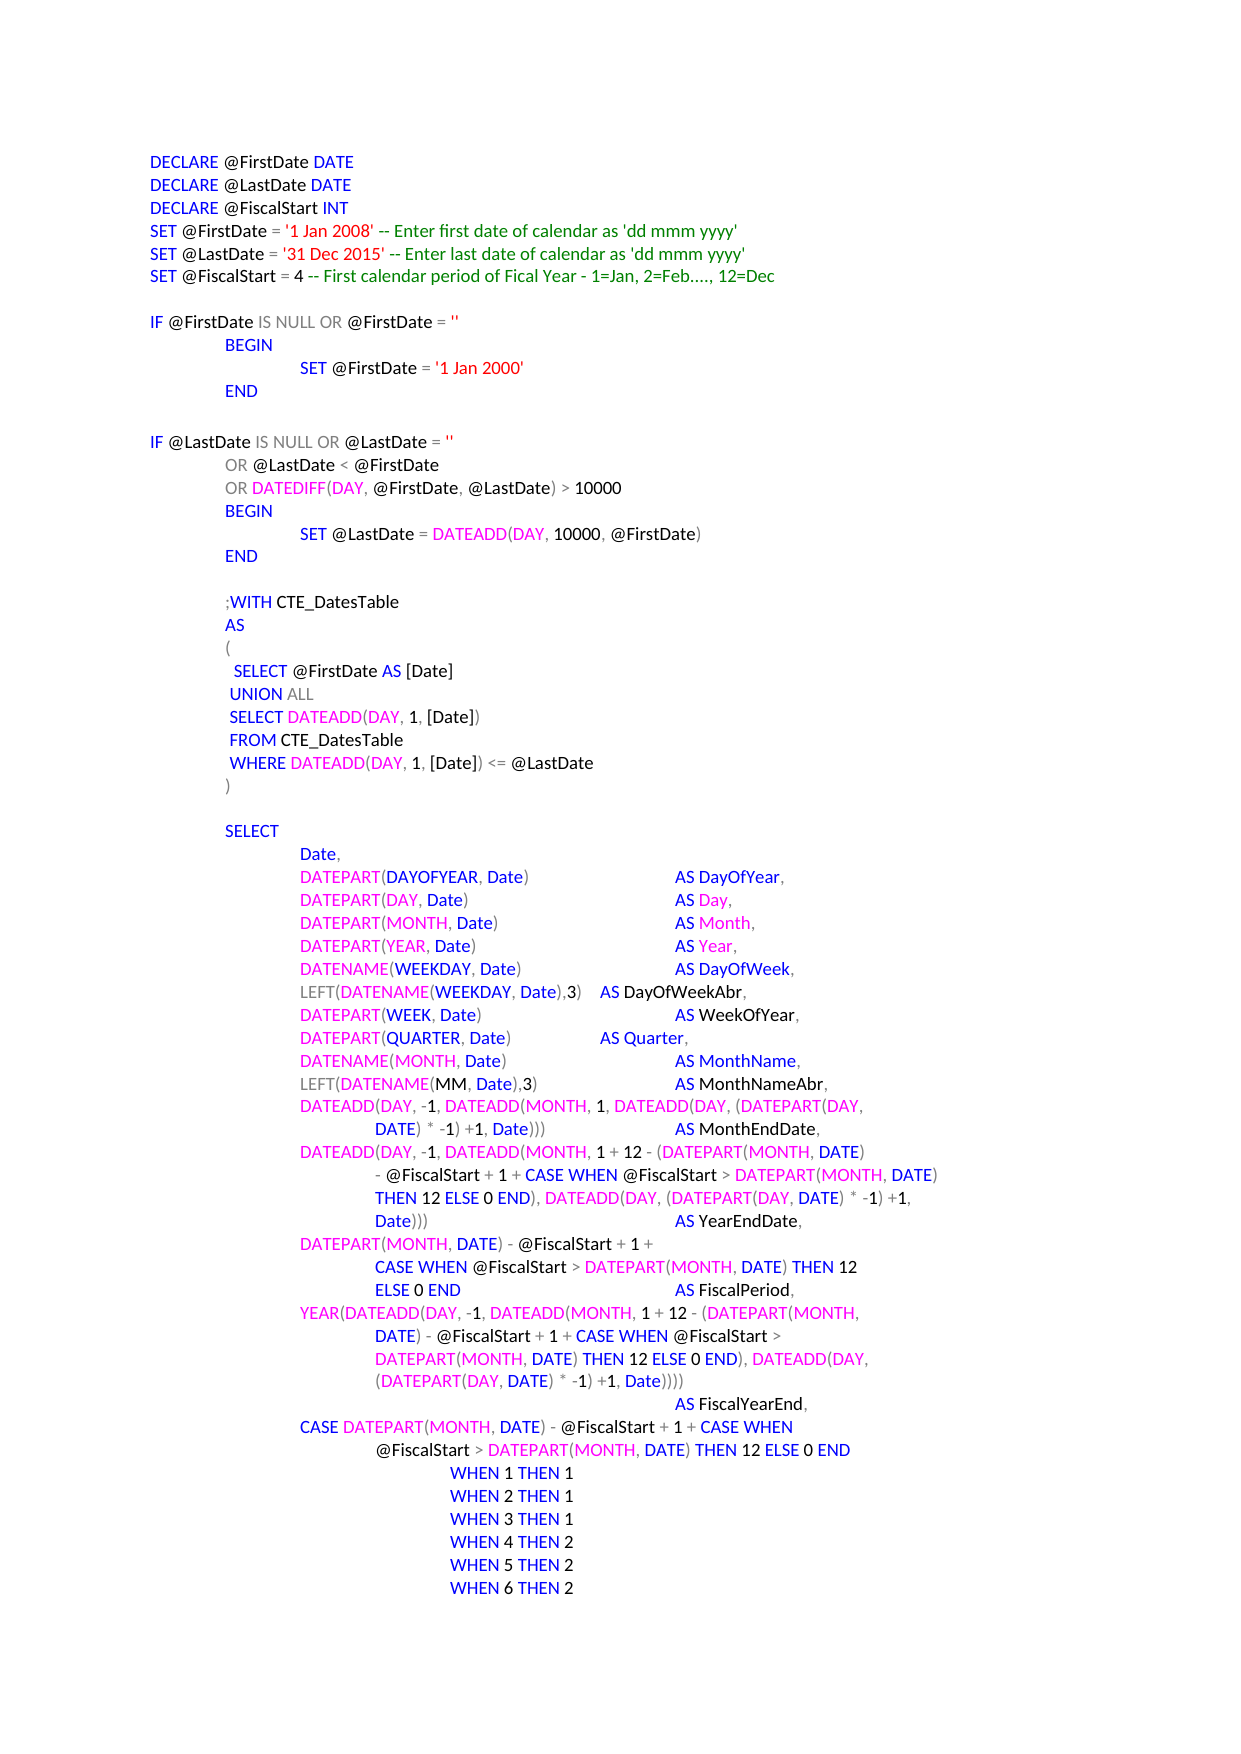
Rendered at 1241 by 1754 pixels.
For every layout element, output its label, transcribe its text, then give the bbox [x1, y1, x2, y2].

text WHEN 1 THEN 1 [150, 1461, 1090, 1484]
text SET @FirstDate = '1 Jan 2000' [150, 356, 1090, 379]
text AS FiscalYearEnd, [600, 1393, 1090, 1416]
text ;WITH CTE_DatesTable [150, 591, 1090, 613]
text FROM CTE_DatesTable [150, 728, 1090, 751]
text DATE) - @FiscalStart + 1 + CASE WHEN @FiscalStart > [300, 1324, 1090, 1347]
text @FiscalStart > DATEPART(MONTH, DATE) THEN 12 ELSE 0 END [300, 1438, 1090, 1461]
text ( [150, 636, 1090, 659]
text DECLARE @LastDate DATE [150, 173, 1090, 196]
text DATEPART(DAY, Date) AS Day, [150, 888, 1090, 911]
text DATEPART(DAYOFYEAR, Date) AS DayOfYear, [150, 866, 1090, 888]
text SELECT [150, 820, 1090, 843]
text SELECT @FirstDate AS [Date] [150, 659, 1090, 682]
text Date, [150, 843, 1090, 866]
text ELSE 0 END AS FiscalPeriod, [300, 1278, 1090, 1301]
text DATEADD(DAY, -1, DATEADD(MONTH, 1 + 12 - (DATEPART(MONTH, DATE) [150, 1141, 1090, 1163]
text THEN 12 ELSE 0 END), DATEADD(DAY, (DATEPART(DAY, DATE) * -1) +1, [375, 1186, 1090, 1209]
text BEGIN [150, 333, 1090, 356]
text AS [150, 613, 1090, 636]
text SELECT DATEADD(DAY, 1, [Date]) [150, 705, 1090, 728]
text OR DATEDIFF(DAY, @FirstDate, @LastDate) > 10000 [150, 476, 1090, 499]
text WHEN 6 THEN 2 [375, 1576, 1090, 1599]
text DATEPART(MONTH, DATE) - @FiscalStart + 1 + [150, 1232, 1090, 1255]
text WHEN 4 THEN 2 [150, 1530, 1090, 1553]
text WHEN 3 THEN 1 [450, 1507, 1090, 1530]
text LEFT(DATENAME(MM, Date),3) AS MonthNameAbr, [150, 1072, 1090, 1095]
text SET @FiscalStart = 4 -- First calendar period of Fical Year - 1=Jan, 2=Feb...., 12=Dec [150, 264, 1090, 287]
text DATEPART(YEAR, Date) AS Year, [150, 934, 1090, 957]
text DATE) * -1) +1, Date))) AS MonthEndDate, [300, 1118, 1090, 1141]
text SET @FirstDate = '1 Jan 2008' -- Enter first date of calendar as 'dd mmm yyyy' [150, 219, 1090, 242]
text END [150, 545, 1090, 568]
text DECLARE @FiscalStart INT [150, 196, 1090, 219]
text IF @FirstDate IS NULL OR @FirstDate = '' [150, 310, 1090, 333]
text DATEPART(QUARTER, Date) AS Quarter, [150, 1026, 1090, 1049]
text CASE WHEN @FiscalStart > DATEPART(MONTH, DATE) THEN 12 [150, 1255, 1090, 1278]
text WHERE DATEADD(DAY, 1, [Date]) <= @LastDate [150, 751, 1090, 774]
text DECLARE @FirstDate DATE [150, 150, 1090, 173]
text SET @LastDate = DATEADD(DAY, 10000, @FirstDate) [150, 522, 1090, 545]
text DATENAME(MONTH, Date) AS MonthName, [150, 1049, 1090, 1072]
text DATENAME(WEEKDAY, Date) AS DayOfWeek, [150, 957, 1090, 980]
text IF @LastDate IS NULL OR @LastDate = '' [150, 430, 1090, 453]
text OR @LastDate < @FirstDate [150, 453, 1090, 476]
text DATEPART(MONTH, Date) AS Month, [150, 911, 1090, 934]
text DATEPART(WEEK, Date) AS WeekOfYear, [150, 1003, 1090, 1026]
text DATEADD(DAY, -1, DATEADD(MONTH, 1, DATEADD(DAY, (DATEPART(DAY, [150, 1095, 1090, 1118]
text ) [150, 774, 1090, 797]
text WHEN 2 THEN 1 [375, 1484, 1090, 1507]
text Date))) AS YearEndDate, [375, 1209, 1090, 1232]
text BEGIN [150, 499, 1090, 522]
text CASE DATEPART(MONTH, DATE) - @FiscalStart + 1 + CASE WHEN [150, 1416, 1090, 1438]
text SET @LastDate = '31 Dec 2015' -- Enter last date of calendar as 'dd mmm yyyy' [150, 242, 1090, 264]
text LEFT(DATENAME(WEEKDAY, Date),3) AS DayOfWeekAbr, [150, 980, 1090, 1003]
text END [150, 379, 1090, 402]
text DATEPART(MONTH, DATE) THEN 12 ELSE 0 END), DATEADD(DAY, [300, 1347, 1090, 1370]
text UNION ALL [150, 682, 1090, 705]
text - @FiscalStart + 1 + CASE WHEN @FiscalStart > DATEPART(MONTH, DATE) [375, 1163, 1090, 1186]
text YEAR(DATEADD(DAY, -1, DATEADD(MONTH, 1 + 12 - (DATEPART(MONTH, [150, 1301, 1090, 1324]
text (DATEPART(DAY, DATE) * -1) +1, Date)))) [300, 1370, 1090, 1393]
text WHEN 5 THEN 2 [375, 1553, 1090, 1576]
